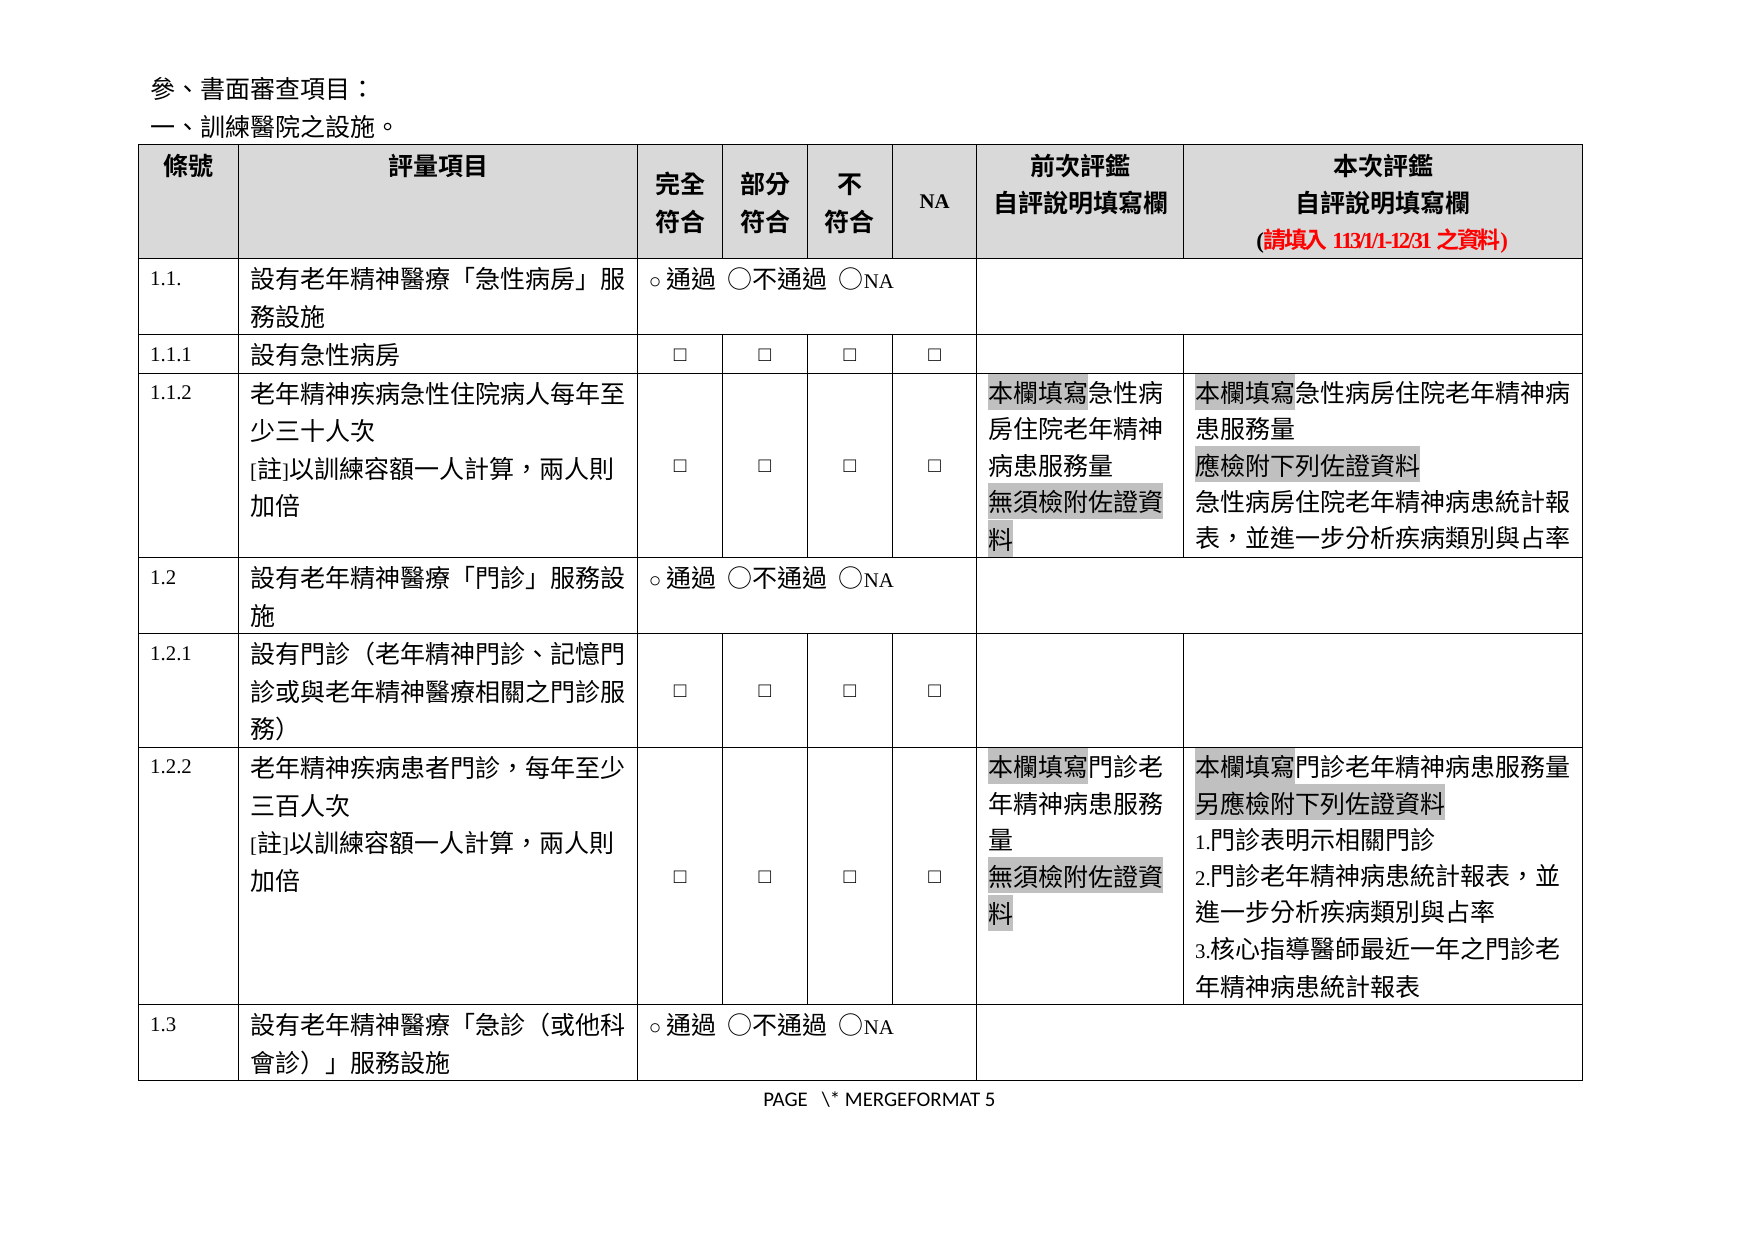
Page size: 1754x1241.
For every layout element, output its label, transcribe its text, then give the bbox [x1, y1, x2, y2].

text 一、訓練醫院之設施。 [150, 107, 1604, 144]
table_cell □ [808, 335, 892, 372]
table_cell ○ 通過 ○不通過 ○NA [638, 558, 976, 633]
table_cell □ [723, 335, 807, 372]
table_cell 設有老年精神醫療「門診」服務設施 [239, 558, 637, 633]
table_cell □ [723, 634, 807, 747]
text 參、書面審查項目： [150, 69, 1604, 107]
table_cell □ [808, 374, 892, 557]
table_cell [1184, 634, 1582, 747]
table_cell 1.2 [139, 558, 238, 633]
table_cell 1.1.2 [139, 374, 238, 557]
table_header 不 符合 [808, 145, 892, 258]
table_header NA [893, 145, 976, 258]
table_cell □ [893, 335, 976, 372]
table_cell 設有急性病房 [239, 335, 637, 372]
table_cell 設有門診（老年精神門診、記憶門診或與老年精神醫療相關之門診服務） [239, 634, 637, 747]
table_header 部分符合 [723, 145, 807, 258]
table_cell 本欄填寫門診老年精神病患服務量 另應檢附下列佐證資料 1.門診表明示相關門診 2.門診老年精神病患統計報表，並進一步分析疾病類別與占率 3.核心指導醫師最近一年之門診老年精神病患統計報表 [1184, 748, 1582, 1004]
table_cell [977, 335, 1183, 372]
table_cell 老年精神疾病急性住院病人每年至少三十人次 [註]以訓練容額一人計算，兩人則加倍 [239, 374, 637, 557]
table_cell 設有老年精神醫療「急診（或他科會診）」服務設施 [239, 1005, 637, 1080]
table_cell □ [808, 634, 892, 747]
table_cell □ [893, 748, 976, 1004]
table_header 完全符合 [638, 145, 722, 258]
table_cell [977, 1005, 1582, 1080]
table_cell 1.2.2 [139, 748, 238, 1004]
table_cell □ [808, 748, 892, 1004]
table_cell □ [893, 374, 976, 557]
table_cell [1184, 335, 1582, 372]
table_header 評量項目 [239, 145, 637, 258]
table_cell □ [638, 634, 722, 747]
table_cell 1.1. [139, 259, 238, 334]
table_header 本次評鑑 自評說明填寫欄 (請填入113/1/1-12/31之資料) [1184, 145, 1582, 258]
table_cell ○ 通過 ○不通過 ○NA [638, 1005, 976, 1080]
table_cell □ [638, 748, 722, 1004]
table_cell □ [638, 335, 722, 372]
table_cell 1.1.1 [139, 335, 238, 372]
table_header 前次評鑑 自評說明填寫欄 [977, 145, 1183, 258]
table_cell [977, 259, 1582, 334]
table_cell 本欄填寫門診老年精神病患服務量 無須檢附佐證資料 [977, 748, 1183, 1004]
table_cell [977, 634, 1183, 747]
table_cell □ [723, 374, 807, 557]
table_cell [977, 558, 1582, 633]
table_cell 老年精神疾病患者門診，每年至少三百人次 [註]以訓練容額一人計算，兩人則加倍 [239, 748, 637, 1004]
table_cell 本欄填寫急性病房住院老年精神病患服務量 無須檢附佐證資料 [977, 374, 1183, 557]
table_cell □ [638, 374, 722, 557]
table_cell ○ 通過 ○不通過 ○NA [638, 259, 976, 334]
table_cell □ [893, 634, 976, 747]
table_cell 1.3 [139, 1005, 238, 1080]
table_cell 1.2.1 [139, 634, 238, 747]
table_cell 設有老年精神醫療「急性病房」服務設施 [239, 259, 637, 334]
table_header 條號 [139, 145, 238, 258]
table_cell □ [723, 748, 807, 1004]
table_cell 本欄填寫急性病房住院老年精神病患服務量 應檢附下列佐證資料 急性病房住院老年精神病患統計報表，並進一步分析疾病類別與占率 [1184, 374, 1582, 557]
